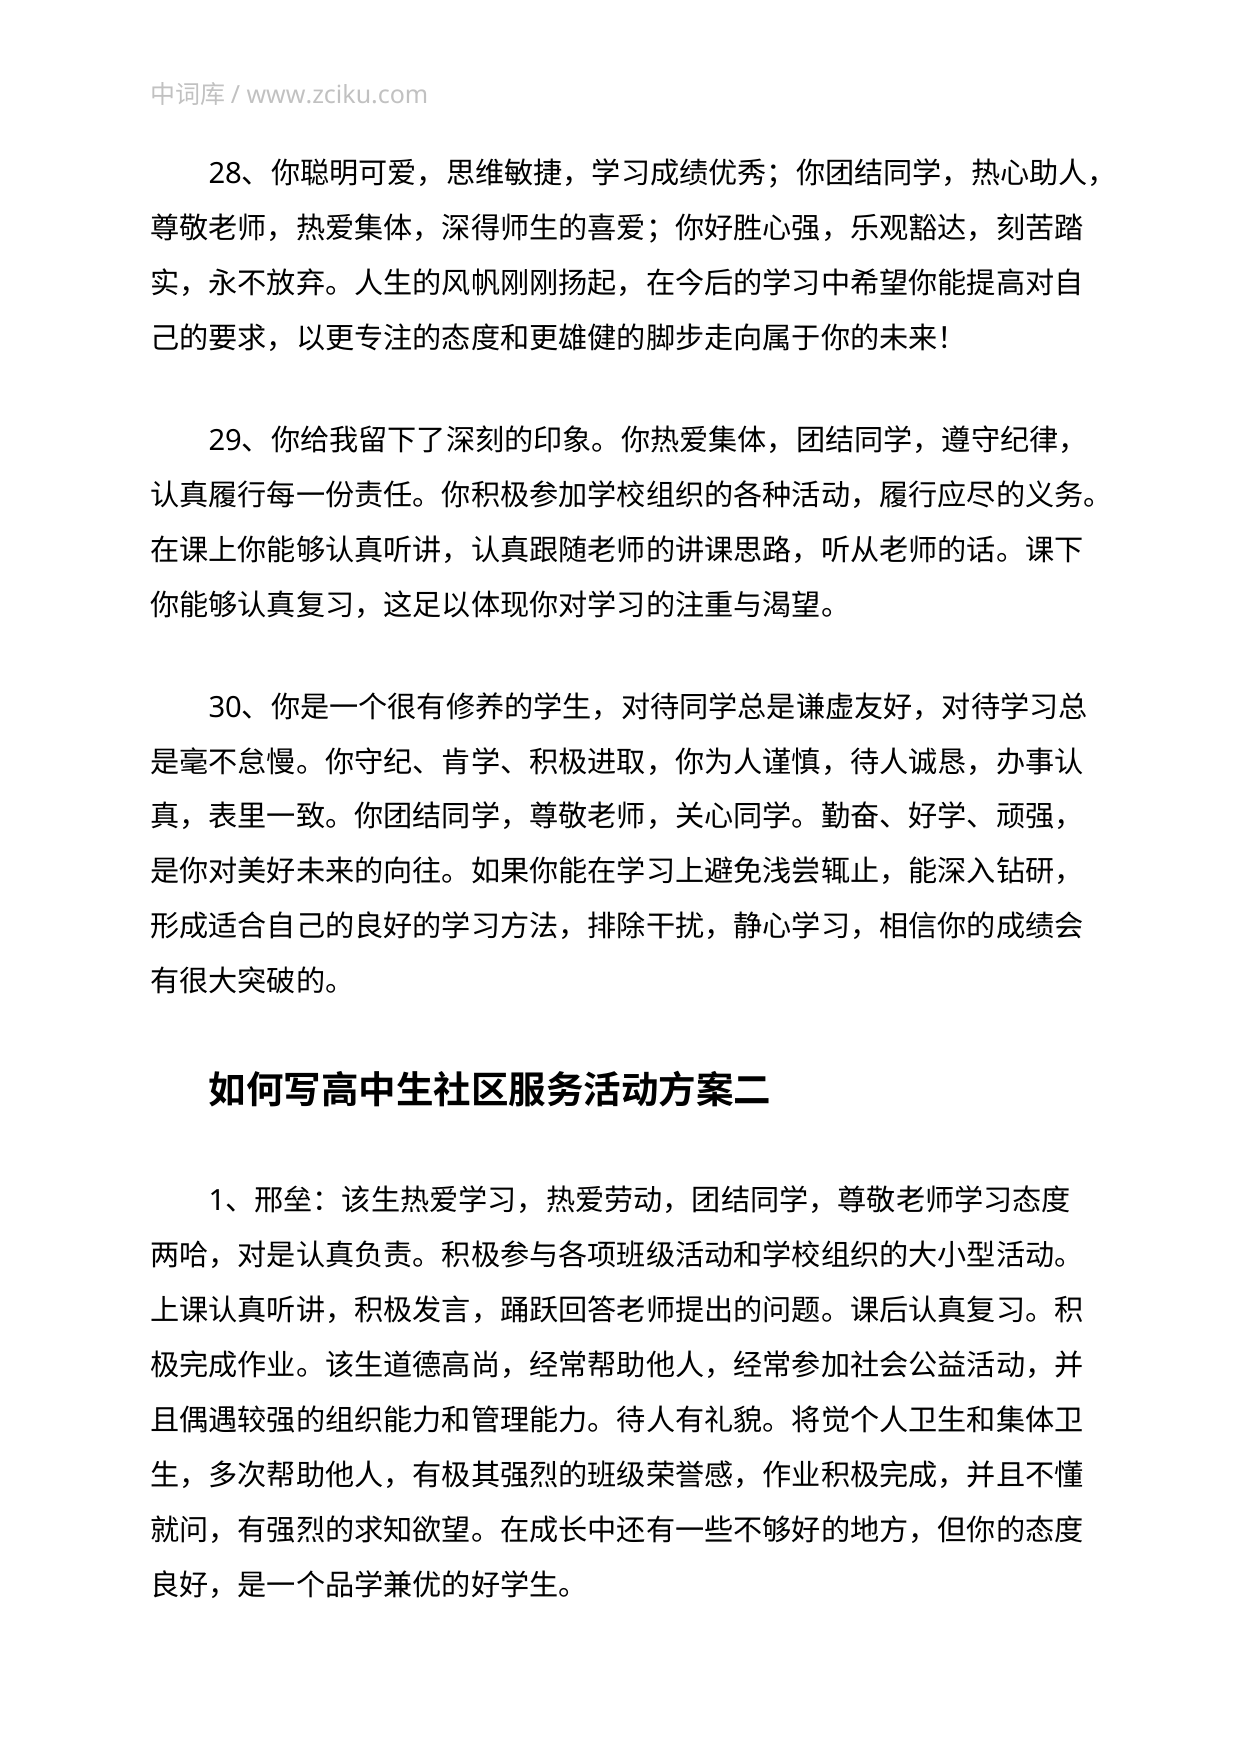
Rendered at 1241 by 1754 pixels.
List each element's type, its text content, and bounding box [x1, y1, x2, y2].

text 30、你是一个很有修养的学生，对待同学总是谦虚友好，对待学习总是毫不怠慢。你守纪、肯学、积极进取，你为人谨慎，待人诚恳，办事认真，表里一致。你团结同学，尊敬老师，关心同学。勤奋、好学、顽强，是你对美好未来的向往。如果你能在学习上避免浅尝辄止，能深入钻研，形成适合自己的良好的学习方法，排除干扰，静心学习，相信你的成绩会有很大突破的。 [150, 683, 1090, 1000]
text 29、你给我留下了深刻的印象。你热爱集体，团结同学，遵守纪律，认真履行每一份责任。你积极参加学校组织的各种活动，履行应尽的义务。在课上你能够认真听讲，认真跟随老师的讲课思路，听从老师的话。课下你能够认真复习，这足以体现你对学习的注重与渴望。 [150, 417, 1090, 624]
text 如何写高中生社区服务活动方案二 [150, 1059, 1090, 1114]
text 28、你聪明可爱，思维敏捷，学习成绩优秀；你团结同学，热心助人，尊敬老师，热爱集体，深得师生的喜爱；你好胜心强，乐观豁达，刻苦踏实，永不放弃。人生的风帆刚刚扬起，在今后的学习中希望你能提高对自己的要求，以更专注的态度和更雄健的脚步走向属于你的未来！ [150, 150, 1090, 357]
text 1、邢垒：该生热爱学习，热爱劳动，团结同学，尊敬老师学习态度两哈，对是认真负责。积极参与各项班级活动和学校组织的大小型活动。上课认真听讲，积极发言，踊跃回答老师提出的问题。课后认真复习。积极完成作业。该生道德高尚，经常帮助他人，经常参加社会公益活动，并且偶遇较强的组织能力和管理能力。待人有礼貌。将觉个人卫生和集体卫生，多次帮助他人，有极其强烈的班级荣誉感，作业积极完成，并且不懂就问，有强烈的求知欲望。在成长中还有一些不够好的地方，但你的态度良好，是一个品学兼优的好学生。 [150, 1177, 1090, 1603]
